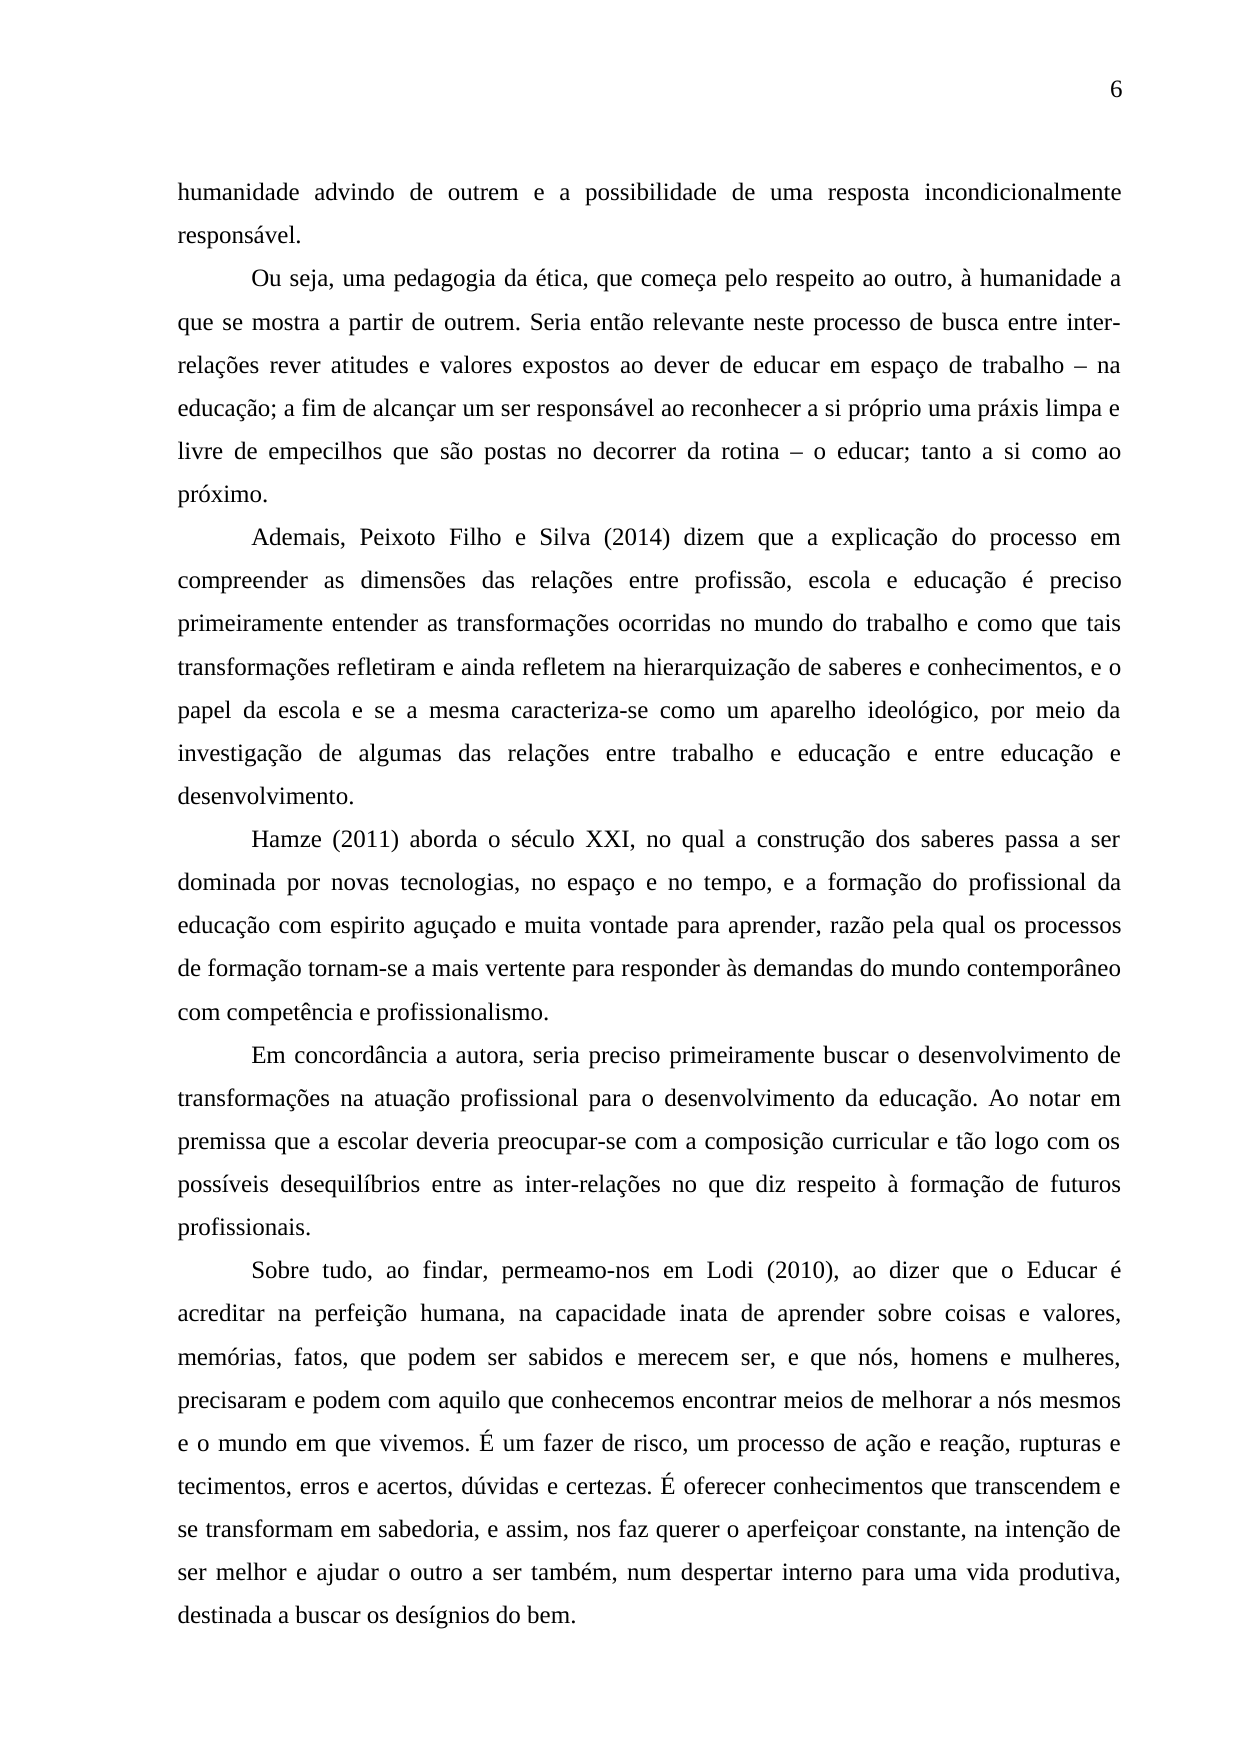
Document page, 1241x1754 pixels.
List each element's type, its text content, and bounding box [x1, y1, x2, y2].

text Ademais, Peixoto Filho e Silva (2014) dizem que a explicação do processo em compreender as dimensões das relações entre profissão, escola e educação é preciso primeiramente entender as transformações ocorridas no mundo do trabalho e como que tais transformações refletiram e ainda refletem na hierarquização de saberes e conhecimentos, e o papel da escola e se a mesma caracteriza-se como um aparelho ideológico, por meio da investigação de algumas das relações entre trabalho e educação e entre educação e desenvolvimento. [177, 522, 1122, 810]
text Ou seja, uma pedagogia da ética, que começa pelo respeito ao outro, à humanidade a que se mostra a partir de outrem. Seria então relevante neste processo de busca entre inter-relações rever atitudes e valores expostos ao dever de educar em espaço de trabalho – na educação; a fim de alcançar um ser responsável ao reconhecer a si próprio uma práxis limpa e livre de empecilhos que são postas no decorrer da rotina – o educar; tanto a si como ao próximo. [177, 263, 1122, 508]
text Hamze (2011) aborda o século XXI, no qual a construção dos saberes passa a ser dominada por novas tecnologias, no espaço e no tempo, e a formação do profissional da educação com espirito aguçado e muita vontade para aprender, razão pela qual os processos de formação tornam-se a mais vertente para responder às demandas do mundo contemporâneo com competência e profissionalismo. [177, 824, 1122, 1025]
text Em concordância a autora, seria preciso primeiramente buscar o desenvolvimento de transformações na atuação profissional para o desenvolvimento da educação. Ao notar em premissa que a escolar deveria preocupar-se com a composição curricular e tão logo com os possíveis desequilíbrios entre as inter-relações no que diz respeito à formação de futuros profissionais. [177, 1040, 1122, 1241]
text Sobre tudo, ao findar, permeamo-nos em Lodi (2010), ao dizer que o Educar é acreditar na perfeição humana, na capacidade inata de aprender sobre coisas e valores, memórias, fatos, que podem ser sabidos e merecem ser, e que nós, homens e mulheres, precisaram e podem com aquilo que conhecemos encontrar meios de melhorar a nós mesmos e o mundo em que vivemos. É um fazer de risco, um processo de ação e reação, rupturas e tecimentos, erros e acertos, dúvidas e certezas. É oferecer conhecimentos que transcendem e se transformam em sabedoria, e assim, nos faz querer o aperfeiçoar constante, na intenção de ser melhor e ajudar o outro a ser também, num despertar interno para uma vida produtiva, destinada a buscar os desígnios do bem. [177, 1255, 1122, 1629]
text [177, 177, 1122, 249]
